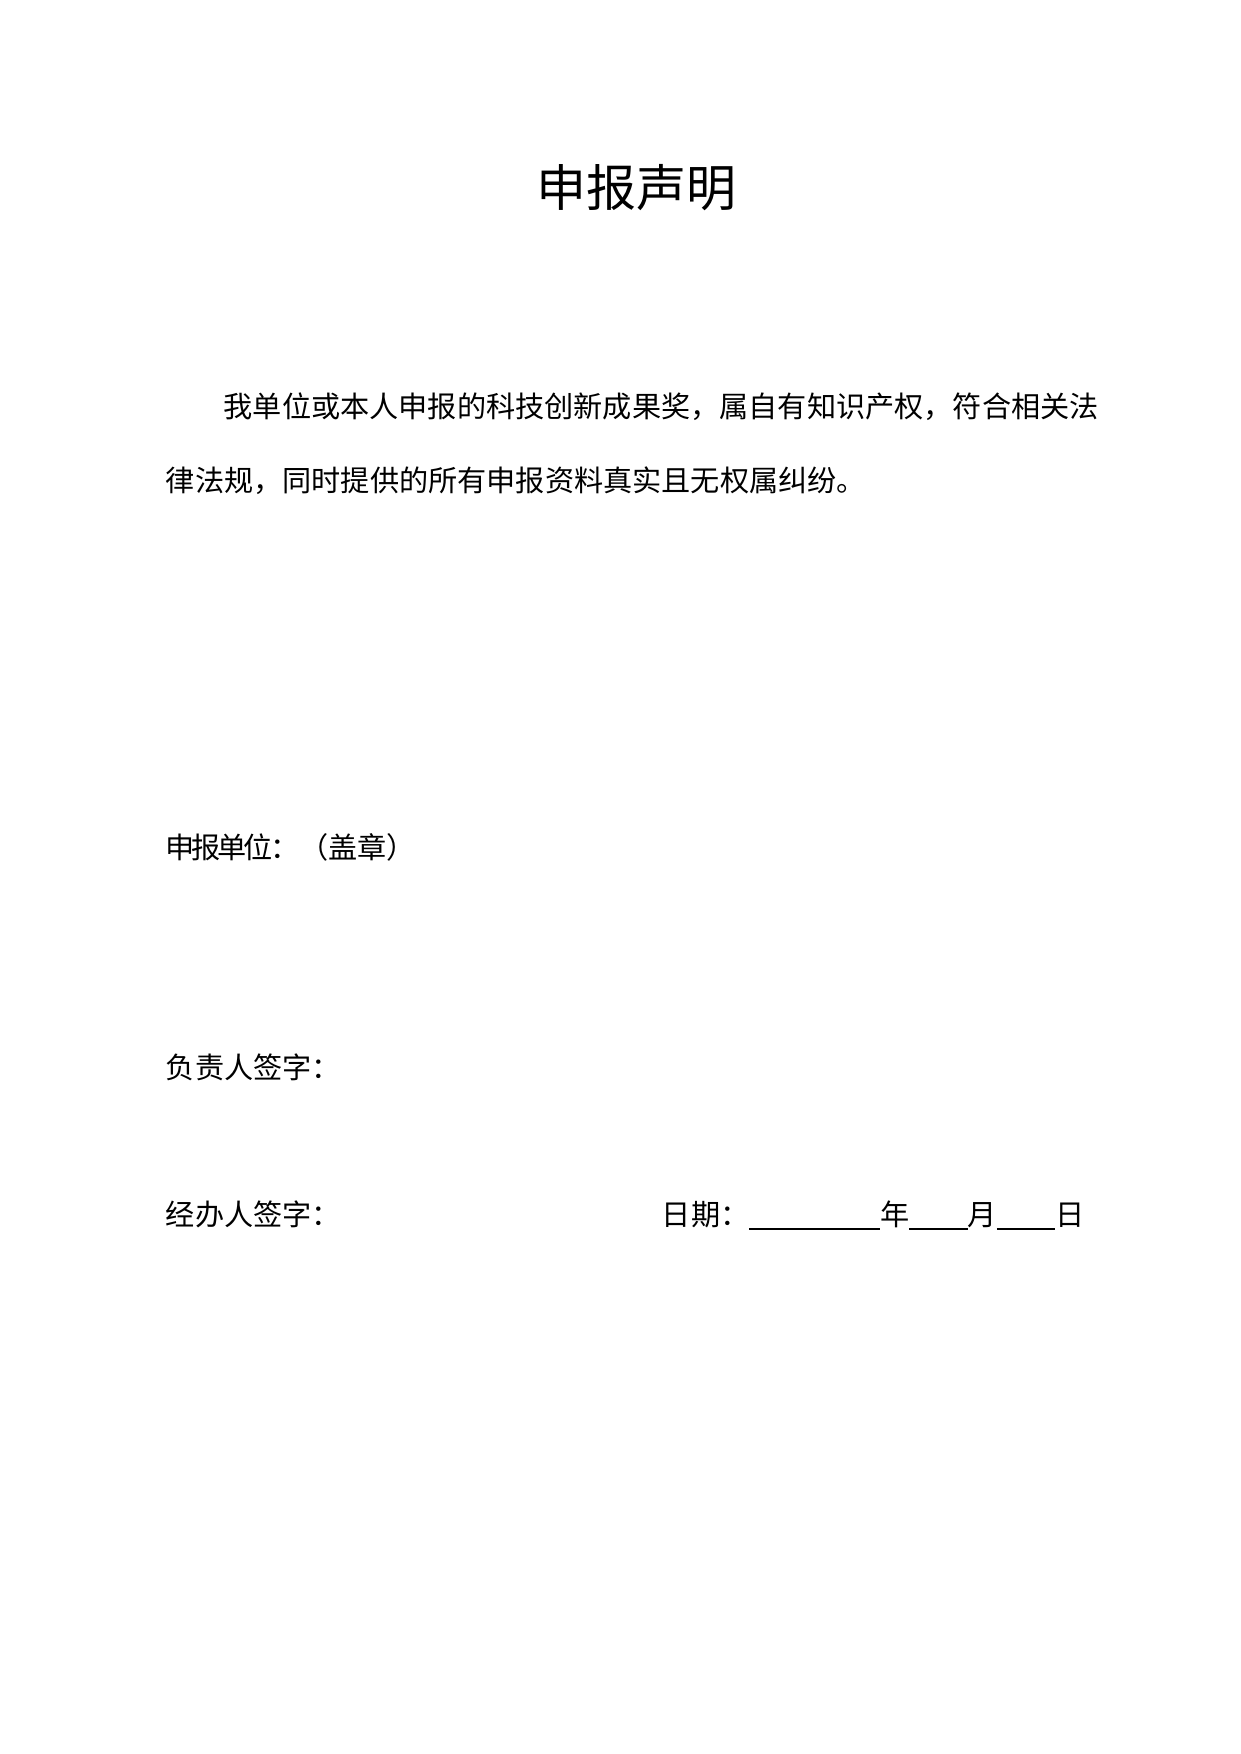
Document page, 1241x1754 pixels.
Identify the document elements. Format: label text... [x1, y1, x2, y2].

text 负责人签字： [166, 1045, 1192, 1087]
text 申报声明 [536, 148, 1192, 221]
text 申报单位：（盖章） [166, 824, 1192, 867]
text 经办人签字： 日期： 年 月 日 [166, 1192, 1192, 1234]
text 我单位或本人申报的科技创新成果奖，属自有知识产权，符合相关法律法规，同时提供的所有申报资料真实且无权属纠纷。 [166, 384, 1099, 499]
